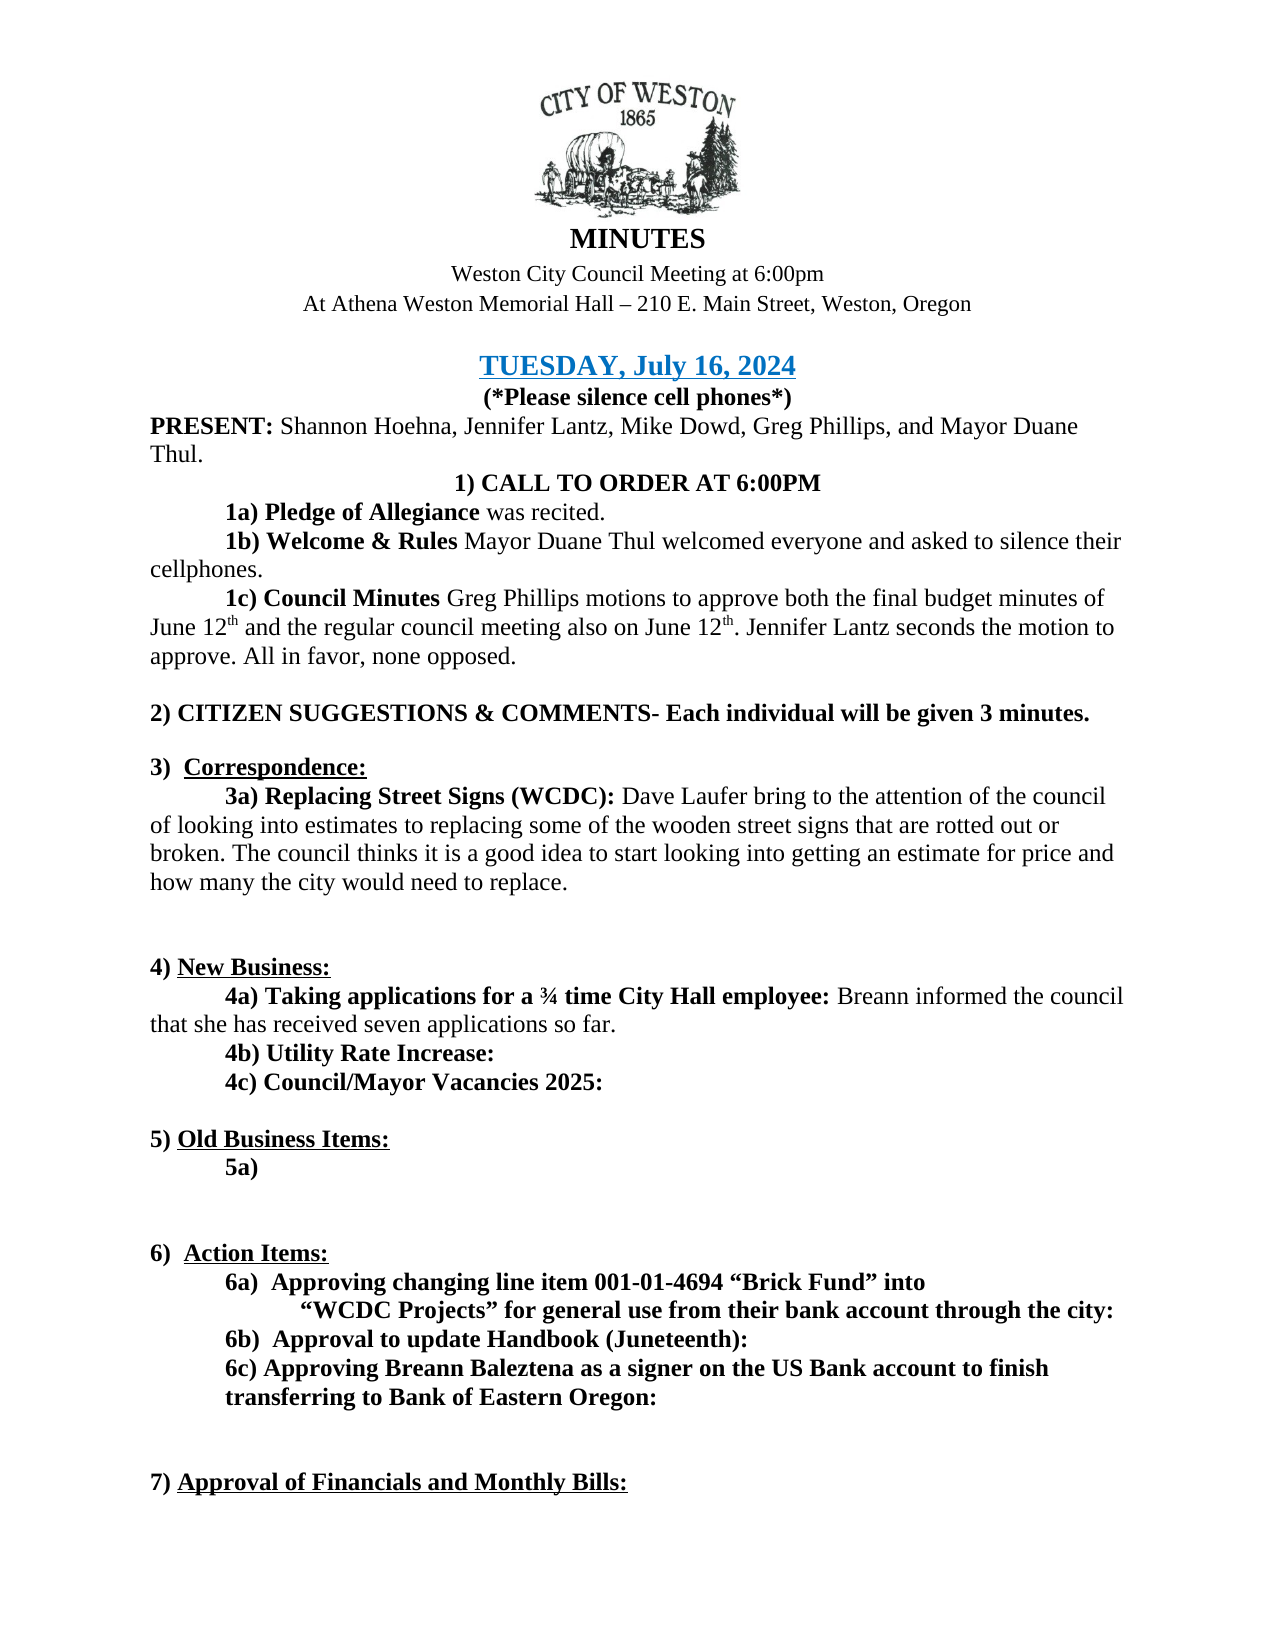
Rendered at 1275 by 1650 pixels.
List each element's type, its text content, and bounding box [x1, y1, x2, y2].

text “WCDC Projects” for general use from their bank account through the city: [225, 1296, 1125, 1324]
text 4a) Taking applications for a ¾ time City Hall employee: Breann informed the council that she has received seven applications so far. [150, 981, 1125, 1038]
text 1b) Welcome & Rules Mayor Duane Thul welcomed everyone and asked to silence their cellphones. [150, 526, 1125, 583]
picture [528, 75, 747, 222]
text 1c) Council Minutes Greg Phillips motions to approve both the final budget minutes of June 12th and the regular council meeting also on June 12th. Jennifer Lantz seconds the motion to approve. All in favor, none opposed. [150, 583, 1125, 669]
text 6) Action Items: [150, 1238, 1125, 1267]
text 4b) Utility Rate Increase: [150, 1038, 1125, 1067]
text 2) CITIZEN SUGGESTIONS & COMMENTS- Each individual will be given 3 minutes. [150, 698, 1125, 727]
text 3) Correspondence: [150, 752, 1125, 781]
text 3a) Replacing Street Signs (WCDC): Dave Laufer bring to the attention of the council of looking into estimates to replacing some of the wooden street signs that are rotted out or broken. The council thinks it is a good idea to start looking into getting an estimate for price and how many the city would need to replace. [150, 781, 1125, 896]
text 6c) Approving Breann Baleztena as a signer on the US Bank account to finish transferring to Bank of Eastern Oregon: [225, 1353, 1125, 1411]
text 6b) Approval to update Handbook (Juneteenth): [225, 1324, 1125, 1353]
text 7) Approval of Financials and Monthly Bills: [150, 1467, 1125, 1495]
text 4) New Business: [150, 952, 1125, 981]
text (*Please silence cell phones*) [150, 382, 1125, 411]
text 4c) Council/Mayor Vacancies 2025: [150, 1067, 1125, 1096]
text 1) CALL TO ORDER AT 6:00PM [150, 468, 1125, 497]
text PRESENT: Shannon Hoehna, Jennifer Lantz, Mike Dowd, Greg Phillips, and Mayor Duane Thul. [150, 411, 1125, 468]
text 5a) [225, 1152, 1125, 1181]
text TUESDAY, July 16, 2024 [150, 348, 1125, 382]
text 1a) Pledge of Allegiance was recited. [150, 497, 1125, 526]
text 5) Old Business Items: [150, 1124, 1125, 1152]
text 6a) Approving changing line item 001-01-4694 “Brick Fund” into [150, 1267, 1125, 1296]
